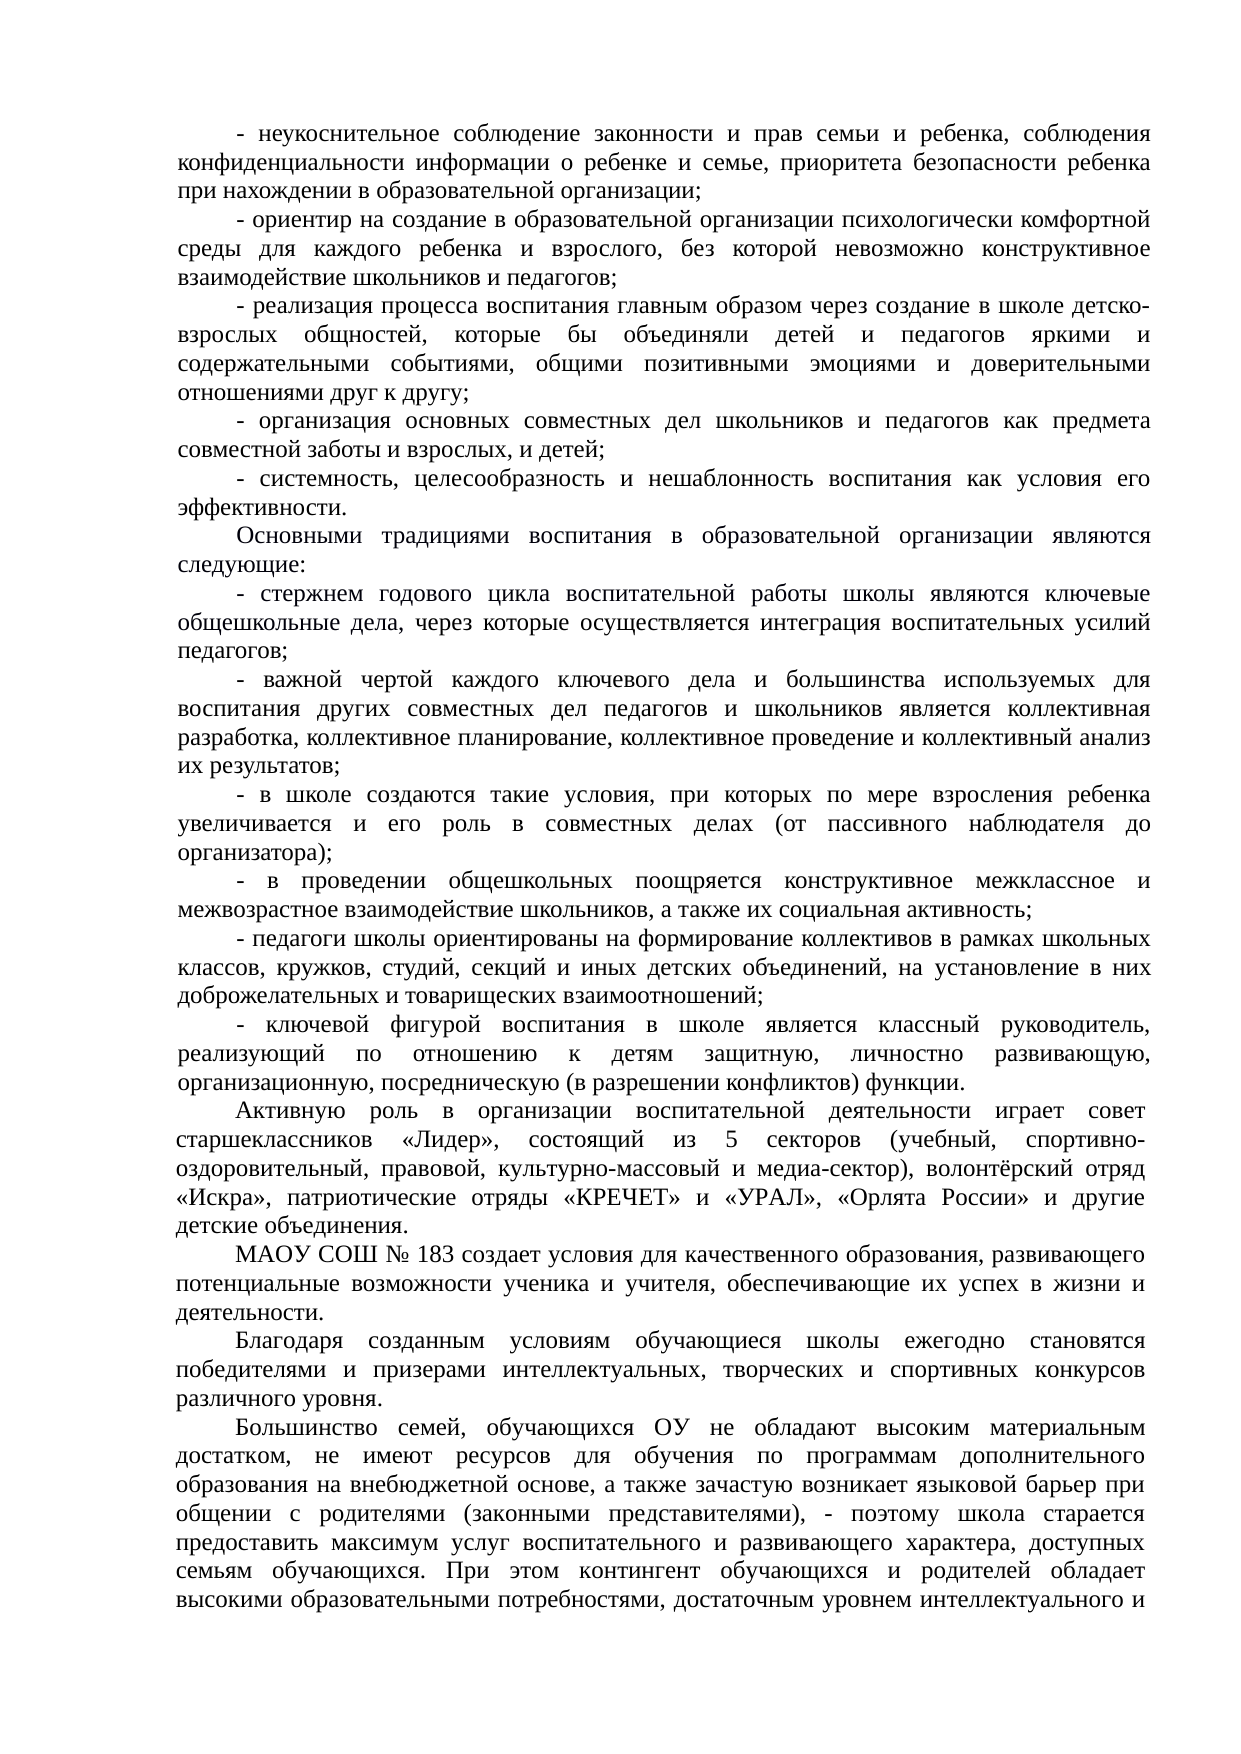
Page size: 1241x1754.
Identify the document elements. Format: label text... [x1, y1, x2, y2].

text - педагоги школы ориентированы на формирование коллективов в рамках школьных классов, кружков, студий, секций и иных детских объединений, на установление в них доброжелательных и товарищеских взаимоотношений; [177, 923, 1152, 1009]
text - ключевой фигурой воспитания в школе является классный руководитель, реализующий по отношению к детям защитную, личностно развивающую, организационную, посредническую (в разрешении конфликтов) функции. [177, 1009, 1152, 1096]
text - важной чертой каждого ключевого дела и большинства используемых для воспитания других совместных дел педагогов и школьников является коллективная разработка, коллективное планирование, коллективное проведение и коллективный анализ их результатов; [177, 664, 1152, 779]
text - организация основных совместных дел школьников и педагогов как предмета совместной заботы и взрослых, и детей; [177, 406, 1152, 463]
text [176, 1412, 1146, 1613]
text - системность, целесообразность и нешаблонность воспитания как условия его эффективности. [177, 463, 1152, 521]
text - неукоснительное соблюдение законности и прав семьи и ребенка, соблюдения конфиденциальности информации о ребенке и семье, приоритета безопасности ребенка при нахождении в образовательной организации; [177, 118, 1152, 204]
text - в проведении общешкольных поощряется конструктивное межклассное и межвозрастное взаимодействие школьников, а также их социальная активность; [177, 866, 1152, 923]
text Основными традициями воспитания в образовательной организации являются следующие: [177, 521, 1152, 578]
text - реализация процесса воспитания главным образом через создание в школе детско-взрослых общностей, которые бы объединяли детей и педагогов яркими и содержательными событиями, общими позитивными эмоциями и доверительными отношениями друг к другу; [177, 291, 1152, 406]
text - стержнем годового цикла воспитательной работы школы являются ключевые общешкольные дела, через которые осуществляется интеграция воспитательных усилий педагогов; [177, 578, 1152, 664]
text - в школе создаются такие условия, при которых по мере взросления ребенка увеличивается и его роль в совместных делах (от пассивного наблюдателя до организатора); [177, 779, 1152, 866]
text - ориентир на создание в образовательной организации психологически комфортной среды для каждого ребенка и взрослого, без которой невозможно конструктивное взаимодействие школьников и педагогов; [177, 204, 1152, 291]
text Активную роль в организации воспитательной деятельности играет совет старшеклассников «Лидер», состоящий из 5 секторов (учебный, спортивно-оздоровительный, правовой, культурно-массовый и медиа-сектор), волонтёрский отряд «Искра», патриотические отряды «КРЕЧЕТ» и «УРАЛ», «Орлята России» и другие детские объединения. [176, 1096, 1146, 1239]
text Благодаря созданным условиям обучающиеся школы ежегодно становятся победителями и призерами интеллектуальных, творческих и спортивных конкурсов различного уровня. [176, 1326, 1146, 1412]
text МАОУ СОШ № 183 создает условия для качественного образования, развивающего потенциальные возможности ученика и учителя, обеспечивающие их успех в жизни и деятельности. [176, 1239, 1146, 1326]
